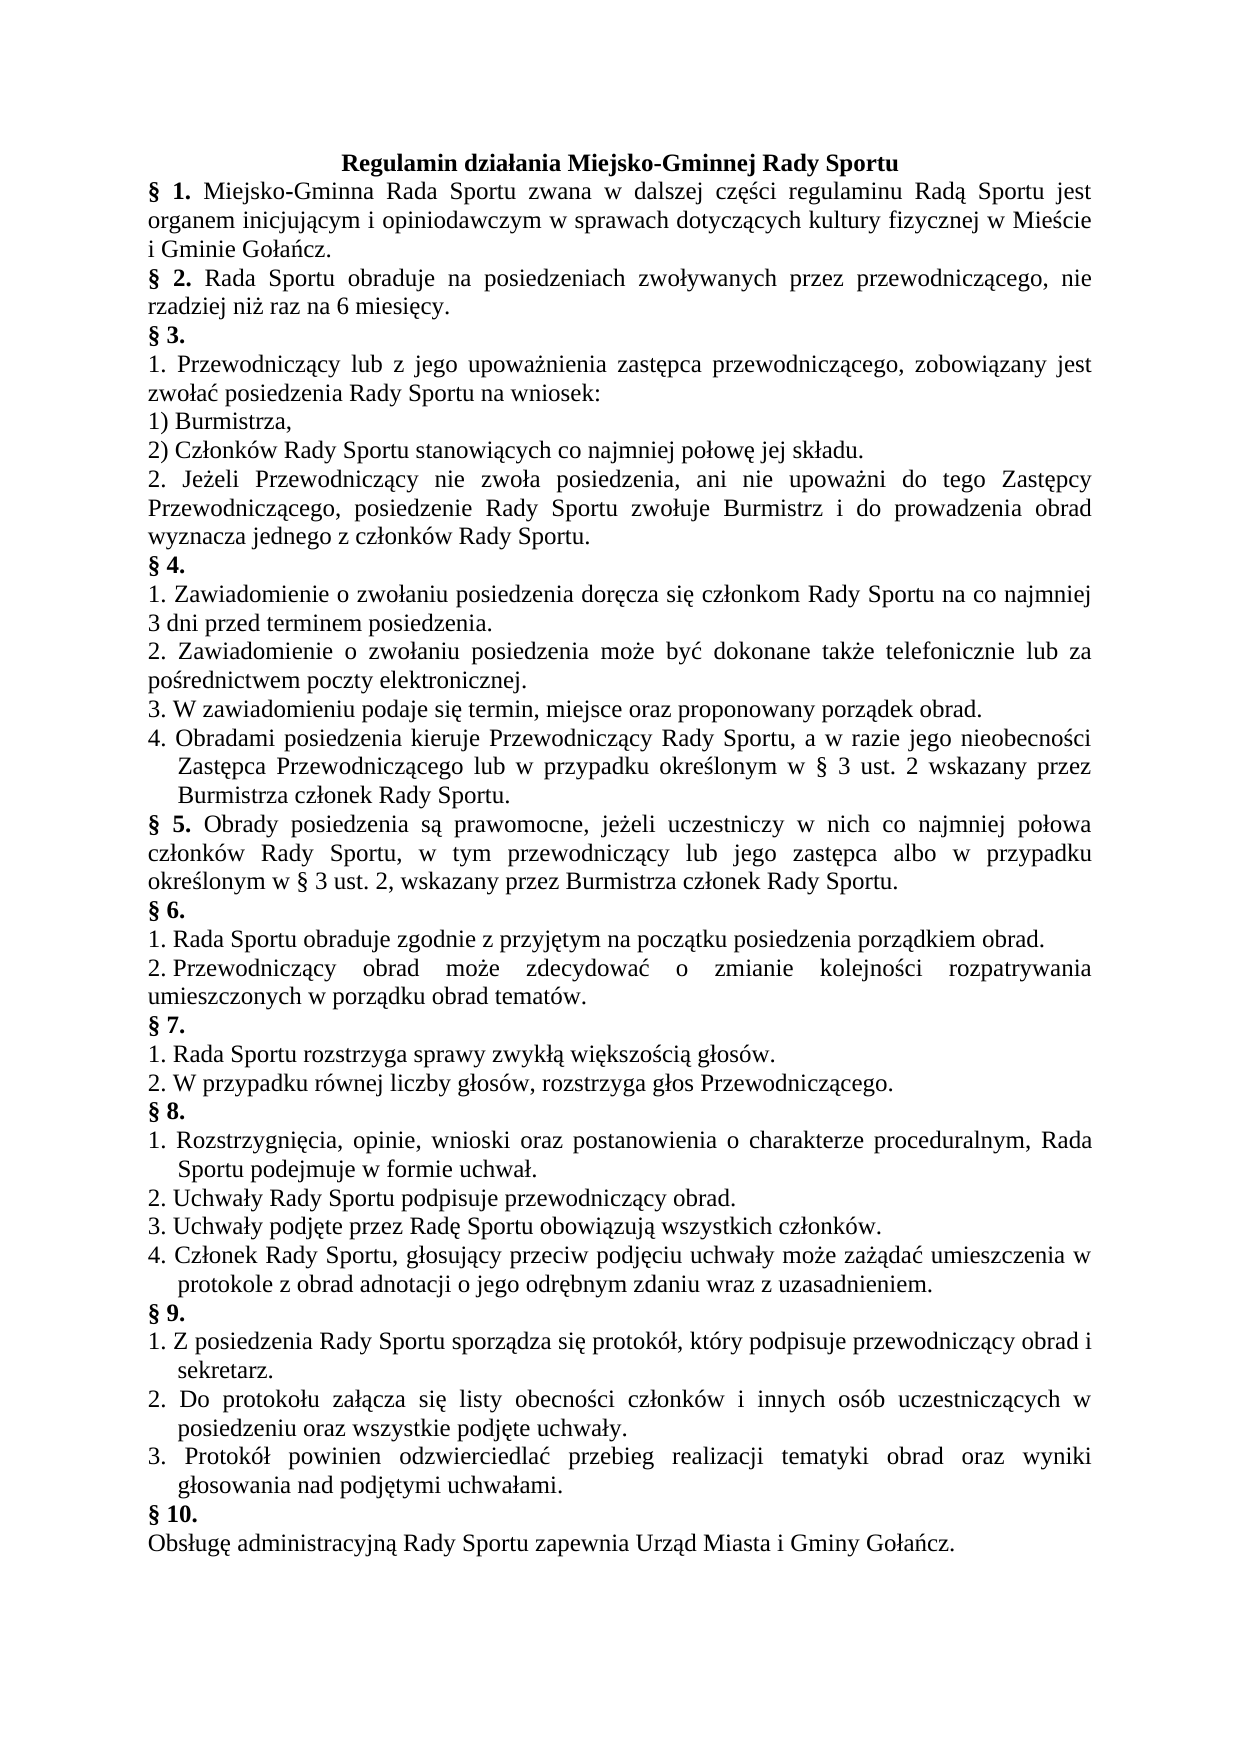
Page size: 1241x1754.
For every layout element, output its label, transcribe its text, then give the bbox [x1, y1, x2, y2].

text Obsługę administracyjną Rady Sportu zapewnia Urząd Miasta i Gminy Gołańcz. [148, 1528, 1093, 1556]
text § 4. [148, 550, 1093, 579]
text § 2. Rada Sportu obraduje na posiedzeniach zwoływanych przez przewodniczącego, nie rzadziej niż raz na 6 miesięcy. [148, 263, 1093, 320]
text § 10. [148, 1499, 1093, 1528]
text 3. Protokół powinien odzwierciedlać przebieg realizacji tematyki obrad oraz wyniki głosowania nad podjętymi uchwałami. [148, 1441, 1093, 1499]
text § 8. [148, 1096, 1093, 1125]
text 3. W zawiadomieniu podaje się termin, miejsce oraz proponowany porządek obrad. [148, 694, 1093, 723]
text 1. Zawiadomienie o zwołaniu posiedzenia doręcza się członkom Rady Sportu na co najmniej 3 dni przed terminem posiedzenia. [148, 579, 1093, 636]
text § 9. [148, 1298, 1093, 1326]
text § 7. [148, 1010, 1093, 1039]
text 2. Uchwały Rady Sportu podpisuje przewodniczący obrad. [148, 1183, 1093, 1211]
text 4. Członek Rady Sportu, głosujący przeciw podjęciu uchwały może zażądać umieszczenia w protokole z obrad adnotacji o jego odrębnym zdaniu wraz z uzasadnieniem. [148, 1240, 1093, 1298]
text 2. Zawiadomienie o zwołaniu posiedzenia może być dokonane także telefonicznie lub za pośrednictwem poczty elektronicznej. [148, 636, 1093, 694]
text 2) Członków Rady Sportu stanowiących co najmniej połowę jej składu. [148, 435, 1093, 464]
text 2. Przewodniczący obrad może zdecydować o zmianie kolejności rozpatrywania umieszczonych w porządku obrad tematów. [148, 953, 1093, 1010]
text 3. Uchwały podjęte przez Radę Sportu obowiązują wszystkich członków. [148, 1211, 1093, 1240]
text 1) Burmistrza, [148, 406, 1093, 435]
text 2. Do protokołu załącza się listy obecności członków i innych osób uczestniczących w posiedzeniu oraz wszystkie podjęte uchwały. [148, 1384, 1093, 1441]
text Regulamin działania Miejsko-Gminnej Rady Sportu [148, 148, 1093, 176]
text 4. Obradami posiedzenia kieruje Przewodniczący Rady Sportu, a w razie jego nieobecności Zastępca Przewodniczącego lub w przypadku określonym w § 3 ust. 2 wskazany przez Burmistrza członek Rady Sportu. [148, 723, 1093, 809]
text 2. W przypadku równej liczby głosów, rozstrzyga głos Przewodniczącego. [148, 1068, 1093, 1096]
text § 3. [148, 320, 1093, 349]
text 1. Rada Sportu obraduje zgodnie z przyjętym na początku posiedzenia porządkiem obrad. [148, 924, 1093, 953]
text 1. Rada Sportu rozstrzyga sprawy zwykłą większością głosów. [148, 1039, 1093, 1068]
text § 6. [148, 895, 1093, 924]
text § 5. Obrady posiedzenia są prawomocne, jeżeli uczestniczy w nich co najmniej połowa członków Rady Sportu, w tym przewodniczący lub jego zastępca albo w przypadku określonym w § 3 ust. 2, wskazany przez Burmistrza członek Rady Sportu. [148, 809, 1093, 895]
text § 1. Miejsko-Gminna Rada Sportu zwana w dalszej części regulaminu Radą Sportu jest organem inicjującym i opiniodawczym w sprawach dotyczących kultury fizycznej w Mieście i Gminie Gołańcz. [148, 176, 1093, 263]
text 1. Rozstrzygnięcia, opinie, wnioski oraz postanowienia o charakterze proceduralnym, Rada Sportu podejmuje w formie uchwał. [148, 1125, 1093, 1183]
text 2. Jeżeli Przewodniczący nie zwoła posiedzenia, ani nie upoważni do tego Zastępcy Przewodniczącego, posiedzenie Rady Sportu zwołuje Burmistrz i do prowadzenia obrad wyznacza jednego z członków Rady Sportu. [148, 464, 1093, 550]
text 1. Z posiedzenia Rady Sportu sporządza się protokół, który podpisuje przewodniczący obrad i sekretarz. [148, 1326, 1093, 1384]
text 1. Przewodniczący lub z jego upoważnienia zastępca przewodniczącego, zobowiązany jest zwołać posiedzenia Rady Sportu na wniosek: [148, 349, 1093, 406]
